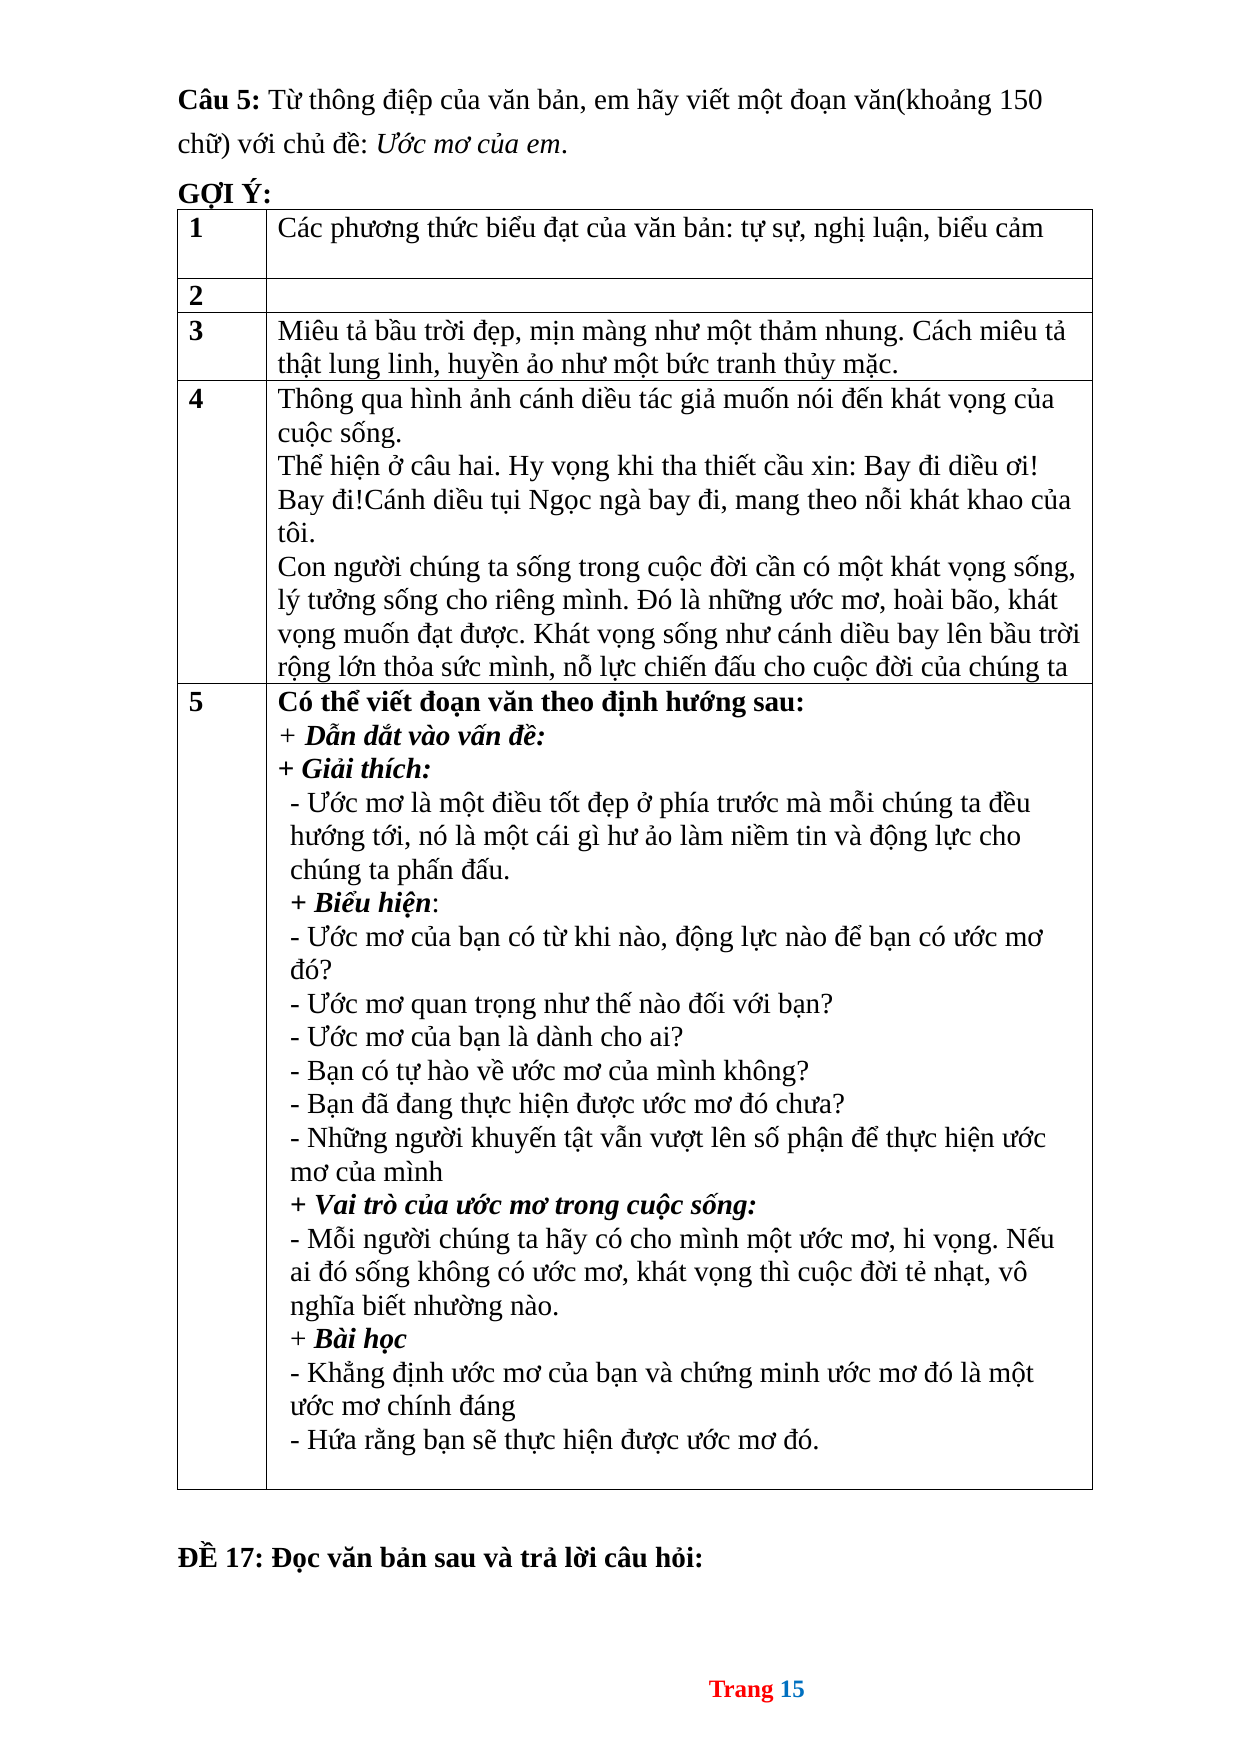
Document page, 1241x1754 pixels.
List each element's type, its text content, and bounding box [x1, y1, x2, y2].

text Câu 5: Từ thông điệp của văn bản, em hãy viết một đoạn văn(khoảng 150 chữ) với chủ đề: Ước mơ của em. [177, 82, 1092, 159]
table_cell 4 [178, 381, 266, 683]
table_header 1 [178, 210, 266, 277]
table_cell Có thể viết đoạn văn theo định hướng sau: + Dẫn dắt vào vấn đề: + Giải thích: - Ước mơ là một điều tốt đẹp ở phía trước mà mỗi chúng ta đều hướng tới, nó là một cái gì hư ảo làm niềm tin và động lực cho chúng ta phấn đấu. + Biểu hiện: - Ước mơ của bạn có từ khi nào, động lực nào để bạn có ước mơ đó? - Ước mơ quan trọng như thế nào đối với bạn? - Ước mơ của bạn là dành cho ai? - Bạn có tự hào về ước mơ của mình không? - Bạn đã đang thực hiện được ước mơ đó chưa? - Những người khuyến tật vẫn vượt lên số phận để thực hiện ước mơ của mình + Vai trò của ước mơ trong cuộc sống: - Mỗi người chúng ta hãy có cho mình một ước mơ, hi vọng. Nếu ai đó sống không có ước mơ, khát vọng thì cuộc đời tẻ nhạt, vô nghĩa biết nhường nào. + Bài học - Khẳng định ước mơ của bạn và chứng minh ước mơ đó là một ước mơ chính đáng - Hứa rằng bạn sẽ thực hiện được ước mơ đó. [267, 684, 1092, 1489]
table_cell [267, 279, 1092, 312]
text ĐỀ 17: Đọc văn bản sau và trả lời câu hỏi: [177, 1540, 1092, 1573]
table_header Các phương thức biểu đạt của văn bản: tự sự, nghị luận, biểu cảm [267, 210, 1092, 277]
table_cell Miêu tả bầu trời đẹp, mịn màng như một thảm nhung. Cách miêu tả thật lung linh, huyền ảo như một bức tranh thủy mặc. [267, 313, 1092, 380]
table_cell 5 [178, 684, 266, 1489]
table_cell 2 [178, 279, 266, 312]
table_cell 3 [178, 313, 266, 380]
table_cell Thông qua hình ảnh cánh diều tác giả muốn nói đến khát vọng của cuộc sống. Thể hiện ở câu hai. Hy vọng khi tha thiết cầu xin: Bay đi diều ơi! Bay đi!Cánh diều tụi Ngọc ngà bay đi, mang theo nỗi khát khao của tôi. Con người chúng ta sống trong cuộc đời cần có một khát vọng sống, lý tưởng sống cho riêng mình. Đó là những ước mơ, hoài bão, khát vọng muốn đạt được. Khát vọng sống như cánh diều bay lên bầu trời rộng lớn thỏa sức mình, nỗ lực chiến đấu cho cuộc đời của chúng ta [267, 381, 1092, 683]
text GỢI Ý: [177, 176, 1092, 209]
